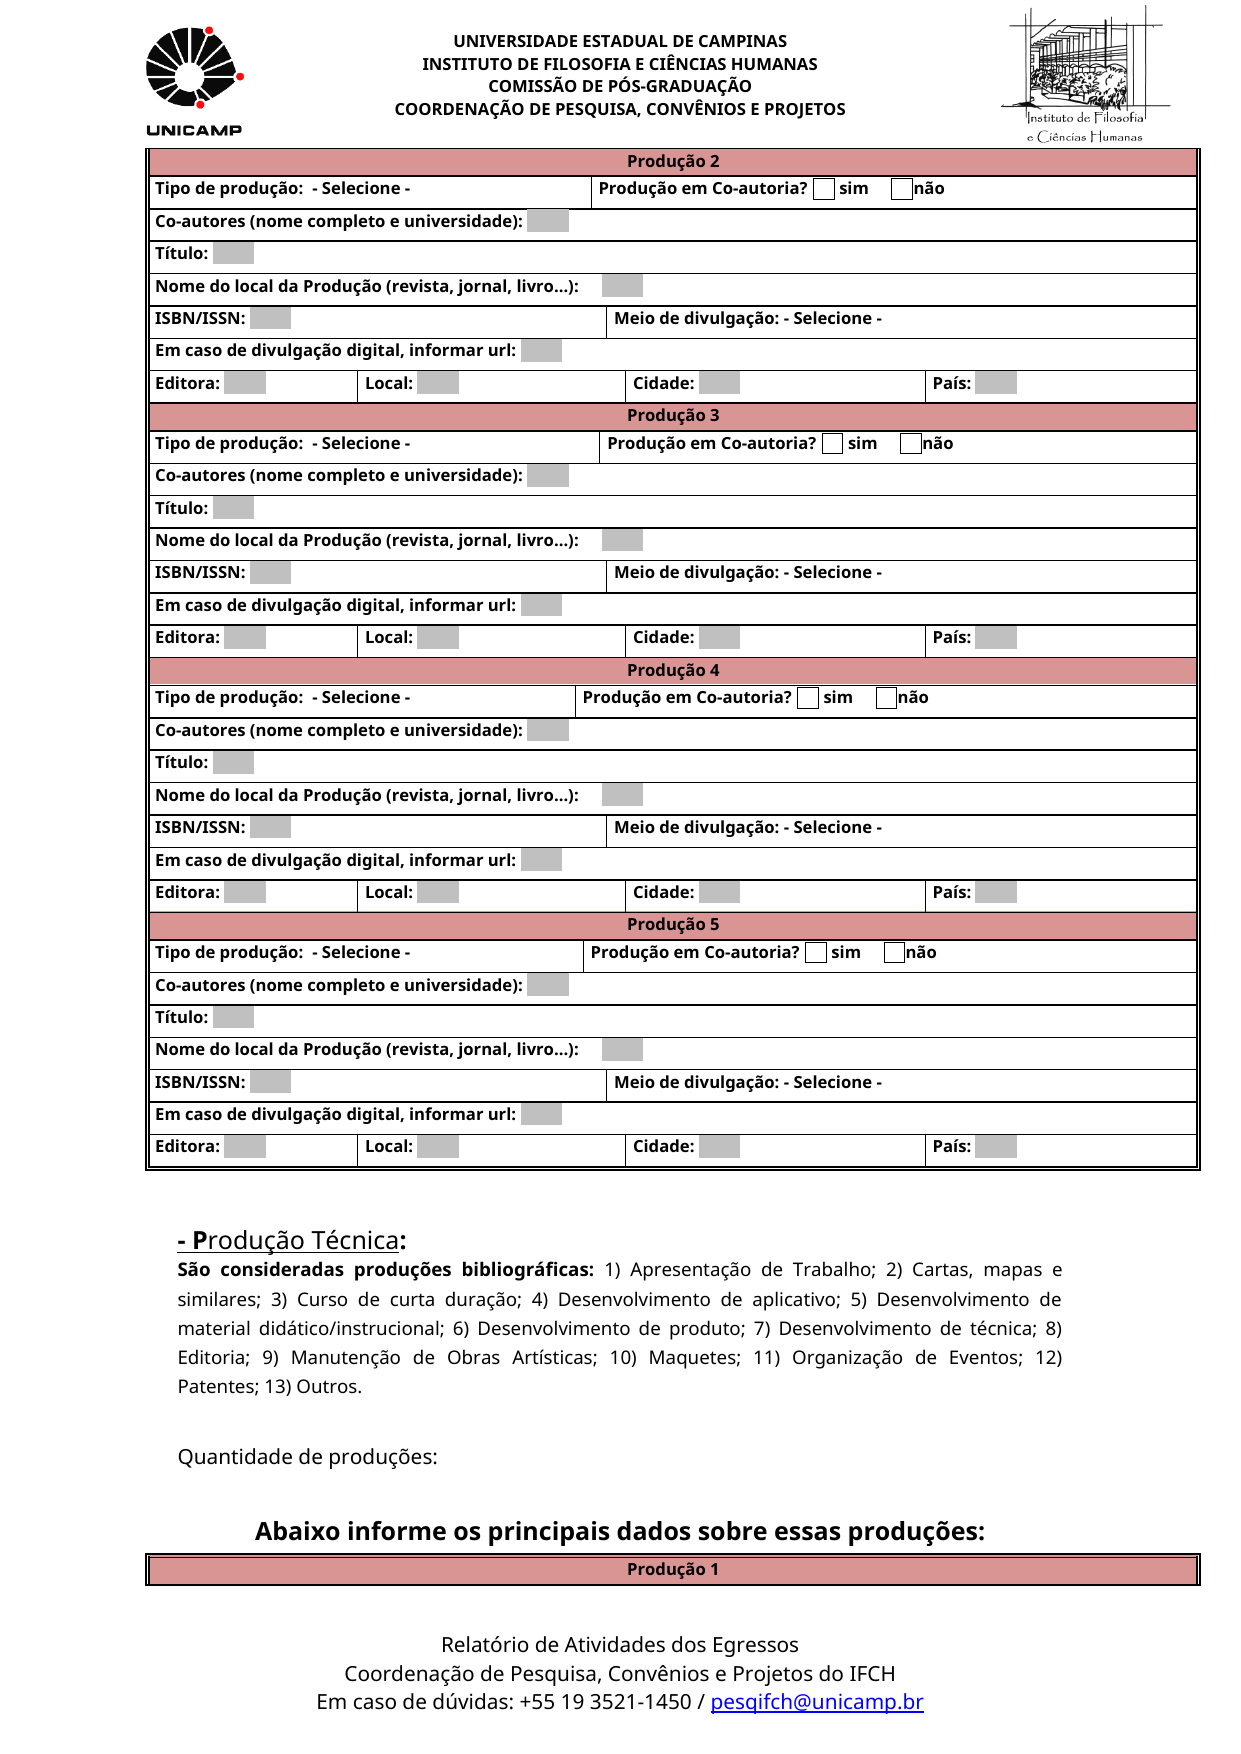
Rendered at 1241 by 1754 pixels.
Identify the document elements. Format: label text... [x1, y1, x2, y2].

table_cell País: [926, 1135, 1196, 1166]
table_cell Em caso de divulgação digital, informar url: [150, 594, 1196, 624]
table_cell Local: [358, 371, 625, 402]
table_cell Em caso de divulgação digital, informar url: [150, 1103, 1196, 1133]
table_cell Meio de divulgação: [607, 816, 1196, 847]
table_cell Título: [150, 496, 1196, 527]
table_cell Cidade: [626, 626, 925, 657]
table_cell Nome do local da Produção (revista, jornal, livro...): [150, 529, 1196, 559]
table_cell Tipo de produção: [150, 432, 599, 462]
table_cell Produção em Co-autoria? sim não [592, 177, 1196, 208]
table_cell Editora: [150, 1135, 357, 1166]
table_cell Produção em Co-autoria? sim não [584, 941, 1196, 972]
table_cell Local: [358, 1135, 625, 1166]
table_cell Tipo de produção: [150, 177, 591, 208]
picture [1000, 5, 1175, 146]
table_cell ISBN/ISSN: [150, 816, 606, 847]
text Abaixo informe os principais dados sobre essas produções: [177, 1514, 1063, 1548]
table_cell Em caso de divulgação digital, informar url: [150, 848, 1196, 879]
text Quantidade de produções: [177, 1442, 1063, 1471]
table_cell Co-autores (nome completo e universidade): [150, 210, 1196, 240]
picture [127, 15, 259, 146]
table_cell País: [926, 881, 1196, 911]
table_header Produção 1 [150, 1558, 1196, 1584]
table_cell Meio de divulgação: [607, 307, 1196, 337]
table_cell Tipo de produção: [150, 941, 583, 972]
table_cell Produção em Co-autoria? sim não [576, 686, 1196, 717]
table_cell Produção 5 [150, 913, 1196, 939]
table_cell Local: [358, 626, 625, 657]
table_cell País: [926, 371, 1196, 402]
table_cell ISBN/ISSN: [150, 1070, 606, 1101]
table_cell ISBN/ISSN: [150, 561, 606, 592]
table_cell Local: [358, 881, 625, 911]
table_cell Editora: [150, 371, 357, 402]
table_cell Co-autores (nome completo e universidade): [150, 464, 1196, 495]
table_cell ISBN/ISSN: [150, 307, 606, 337]
text - Produção Técnica: [177, 1223, 1063, 1257]
table_cell Título: [150, 751, 1196, 782]
table_cell Em caso de divulgação digital, informar url: [150, 339, 1196, 370]
table_cell Cidade: [626, 371, 925, 402]
table_cell Produção em Co-autoria? sim não [600, 432, 1196, 462]
table_cell Meio de divulgação: [607, 1070, 1196, 1101]
table_cell Nome do local da Produção (revista, jornal, livro...): [150, 1038, 1196, 1069]
table_cell Nome do local da Produção (revista, jornal, livro...): [150, 274, 1196, 305]
table_cell Co-autores (nome completo e universidade): [150, 719, 1196, 749]
table_cell Meio de divulgação: [607, 561, 1196, 592]
table_cell Tipo de produção: [150, 686, 575, 717]
table_cell Produção 2 [150, 149, 1196, 175]
table_cell Editora: [150, 626, 357, 657]
table_cell Co-autores (nome completo e universidade): [150, 973, 1196, 1004]
table_cell Cidade: [626, 881, 925, 911]
table_cell Cidade: [626, 1135, 925, 1166]
table_cell Produção 3 [150, 404, 1196, 430]
table_cell Editora: [150, 881, 357, 911]
text São consideradas produções bibliográficas: 1) Apresentação de Trabalho; 2) Cartas, mapas e similares; 3) Curso de curta duração; 4) Desenvolvimento de aplicativo; 5) Desenvolvimento de material didático/instrucional; 6) Desenvolvimento de produto; 7) Desenvolvimento de técnica; 8) Editoria; 9) Manutenção de Obras Artísticas; 10) Maquetes; 11) Organização de Eventos; 12) Patentes; 13) Outros. [177, 1257, 1063, 1399]
table_cell Título: [150, 1006, 1196, 1036]
table_cell Produção 4 [150, 658, 1196, 684]
table_cell País: [926, 626, 1196, 657]
table_cell Nome do local da Produção (revista, jornal, livro...): [150, 783, 1196, 814]
table_cell Título: [150, 242, 1196, 273]
